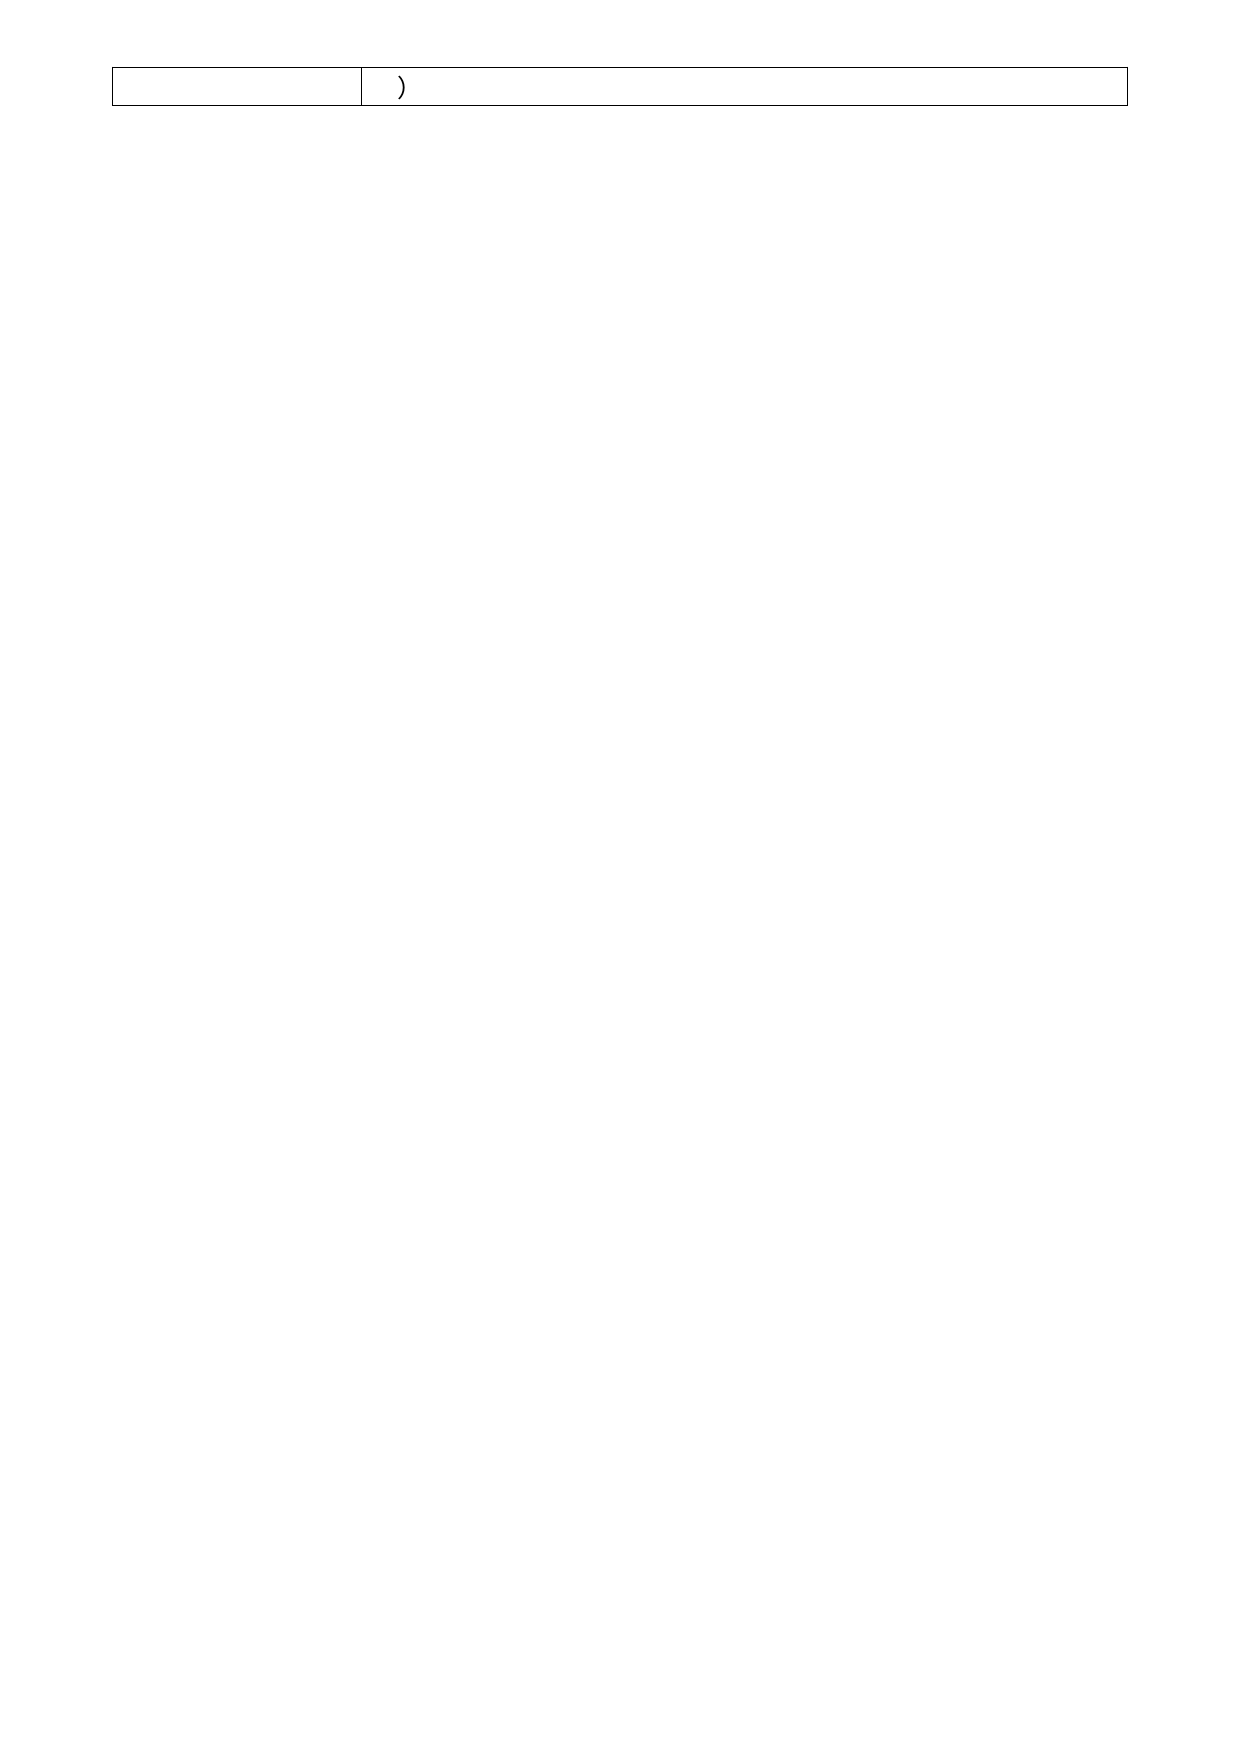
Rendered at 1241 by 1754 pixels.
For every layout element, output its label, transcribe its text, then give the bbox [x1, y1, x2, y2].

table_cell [362, 68, 1127, 105]
table_cell その他連絡事項 [113, 68, 361, 105]
